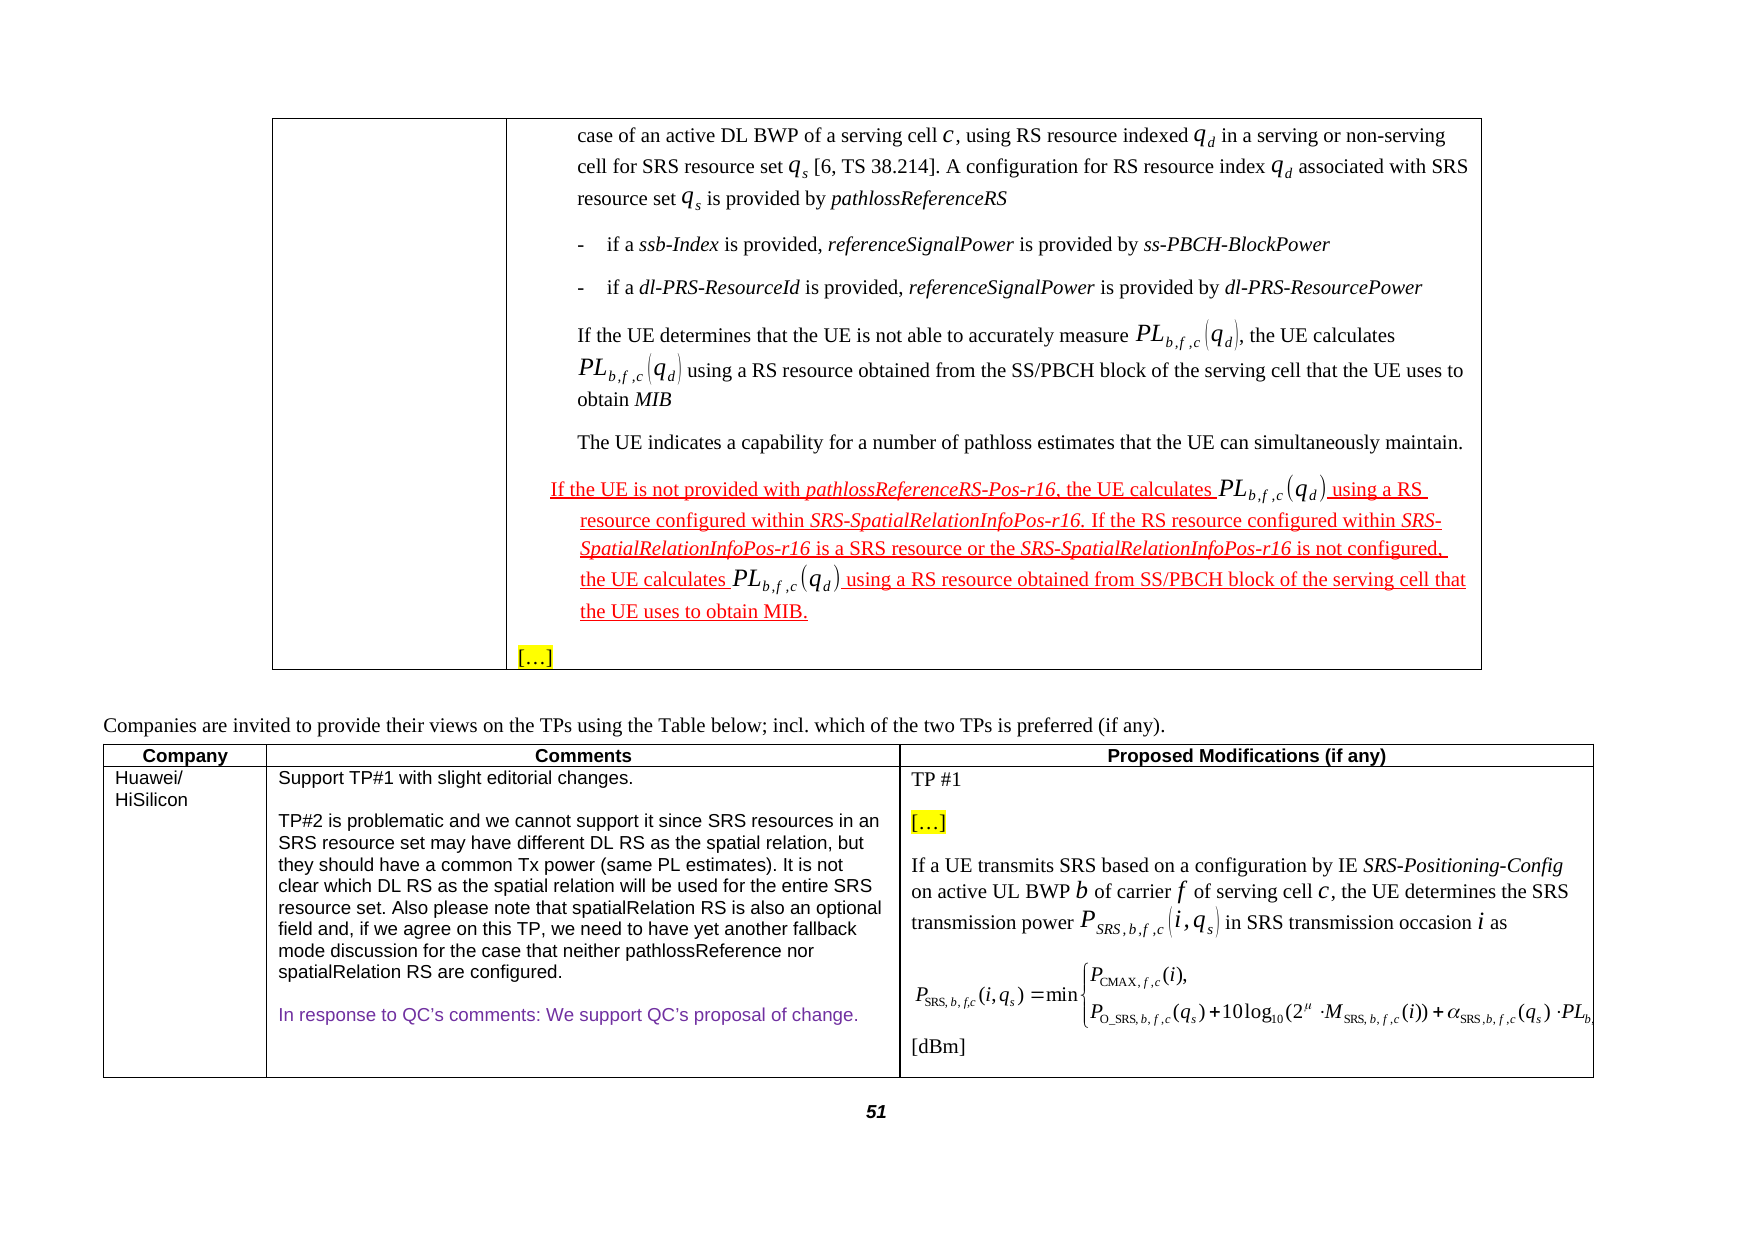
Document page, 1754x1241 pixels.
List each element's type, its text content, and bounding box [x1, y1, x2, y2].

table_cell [507, 119, 1481, 669]
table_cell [901, 767, 1593, 1077]
text Companies are invited to provide their views on the TPs using the Table below; incl. which of the two TPs is preferred (if any). [103, 713, 1651, 737]
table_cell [273, 119, 506, 669]
table_header Company [104, 745, 266, 766]
table_header Proposed Modifications (if any) [901, 745, 1593, 766]
table_header Comments [267, 745, 899, 766]
table_cell Huawei/HiSilicon [104, 767, 266, 1077]
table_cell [267, 767, 899, 1077]
